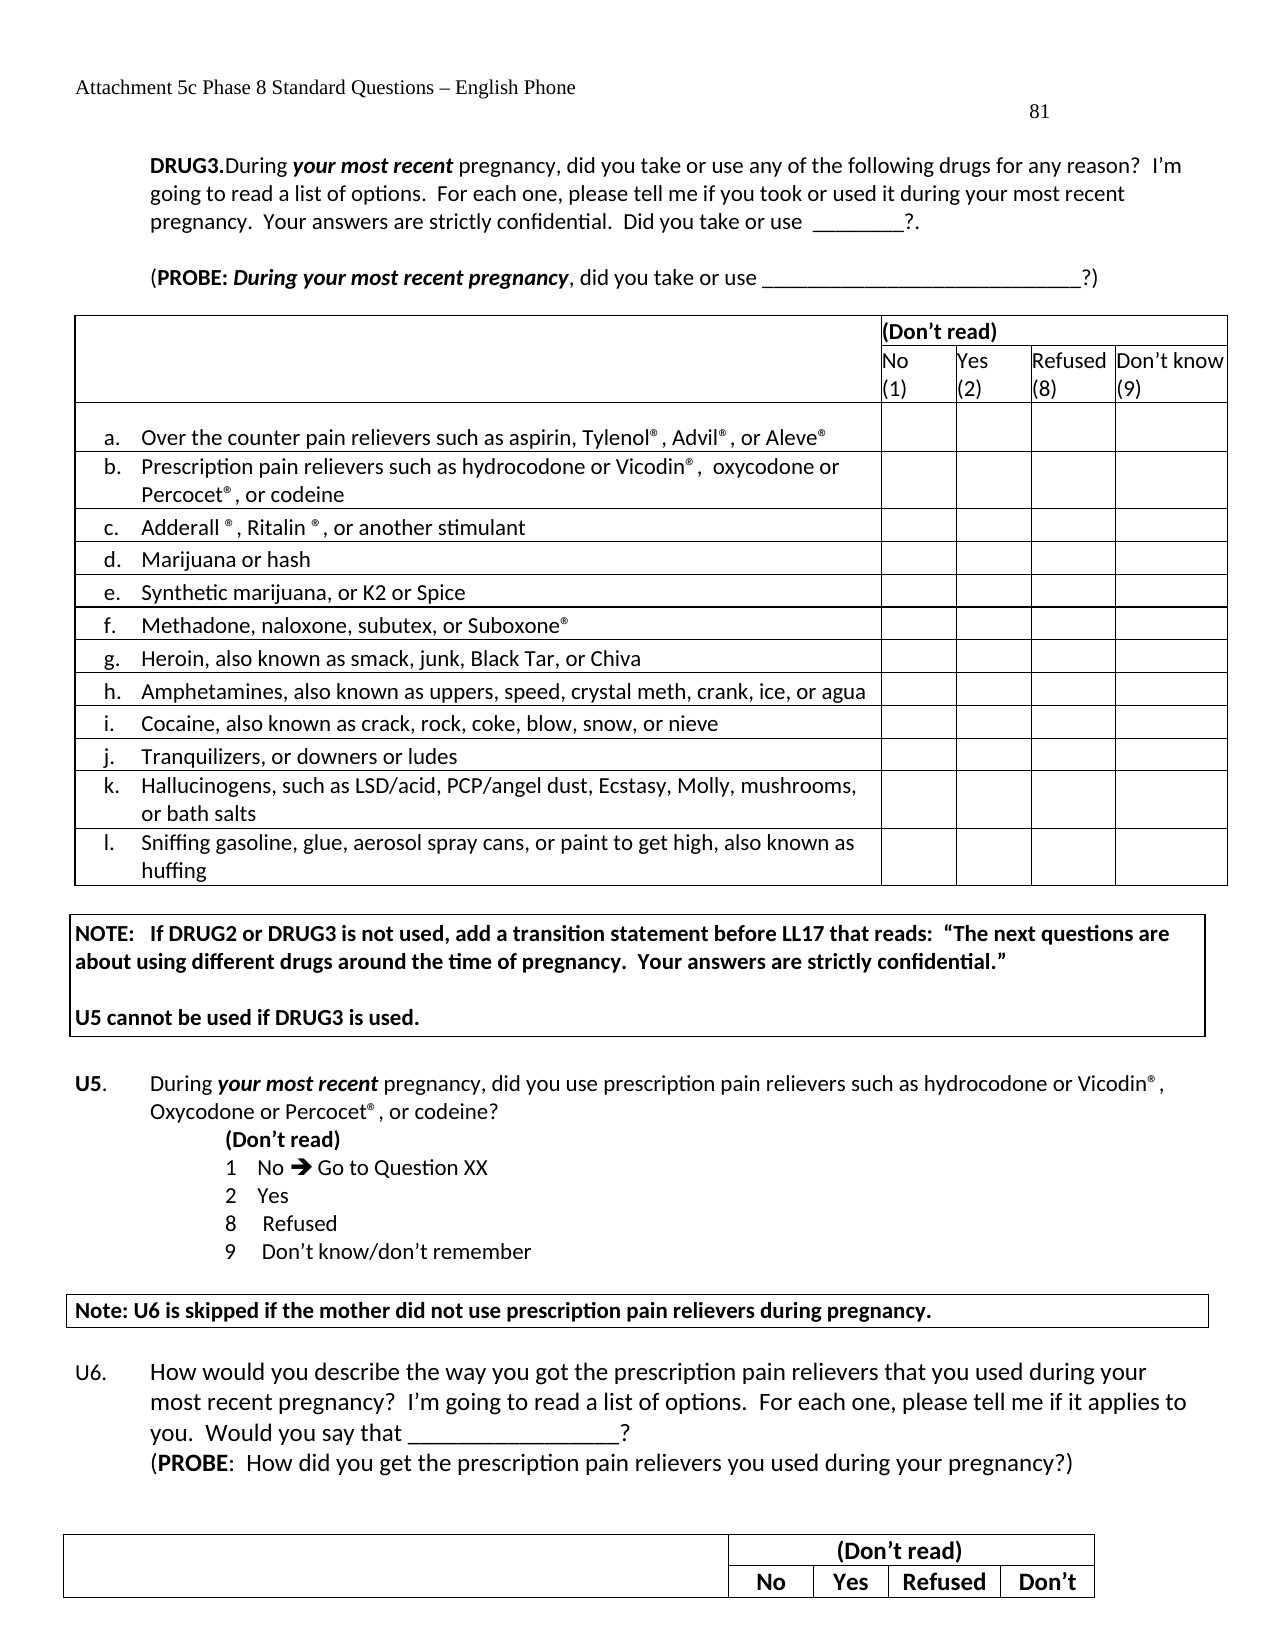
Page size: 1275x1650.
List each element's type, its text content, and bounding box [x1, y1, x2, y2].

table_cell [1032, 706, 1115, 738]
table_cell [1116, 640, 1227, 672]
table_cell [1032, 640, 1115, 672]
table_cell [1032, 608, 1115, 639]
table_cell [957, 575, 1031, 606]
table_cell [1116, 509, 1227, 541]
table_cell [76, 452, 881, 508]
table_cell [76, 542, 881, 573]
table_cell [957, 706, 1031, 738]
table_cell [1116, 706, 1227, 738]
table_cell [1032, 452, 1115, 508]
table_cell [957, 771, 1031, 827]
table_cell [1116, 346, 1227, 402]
text Note: U6 is skipped if the mother did not use prescription pain relievers during pregnancy. [67, 1295, 1208, 1327]
text (Don’t read) [150, 1125, 1200, 1153]
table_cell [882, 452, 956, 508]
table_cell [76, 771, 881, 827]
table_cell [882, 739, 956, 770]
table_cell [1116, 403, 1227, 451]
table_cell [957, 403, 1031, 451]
text 1 No Go to Question XX [225, 1153, 1200, 1181]
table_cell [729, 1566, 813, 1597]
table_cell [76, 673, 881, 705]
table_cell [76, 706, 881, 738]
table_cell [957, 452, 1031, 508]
text U6. How would you describe the way you got the prescription pain relievers that you used during your most recent pregnancy? I’m going to read a list of options. For each one, please tell me if it applies to you. Would you say that _________________? [75, 1356, 1200, 1447]
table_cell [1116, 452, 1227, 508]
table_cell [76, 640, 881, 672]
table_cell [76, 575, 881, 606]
text U5. During your most recent pregnancy, did you use prescription pain relievers such as hydrocodone or Vicodin®, Oxycodone or Percocet®, or codeine? [75, 1069, 1200, 1125]
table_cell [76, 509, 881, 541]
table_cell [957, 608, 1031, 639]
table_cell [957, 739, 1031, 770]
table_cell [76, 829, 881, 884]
text (PROBE: How did you get the prescription pain relievers you used during your pregnancy?) [75, 1447, 1200, 1478]
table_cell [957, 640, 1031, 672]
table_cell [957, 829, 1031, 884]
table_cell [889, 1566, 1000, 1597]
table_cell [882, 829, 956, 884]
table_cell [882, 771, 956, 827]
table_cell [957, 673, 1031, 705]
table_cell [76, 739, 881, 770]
text NOTE: If DRUG2 or DRUG3 is not used, add a transition statement before LL17 that reads: “The next questions are about using different drugs around the time of pregnancy. Your answers are strictly confidential.” [71, 915, 1204, 975]
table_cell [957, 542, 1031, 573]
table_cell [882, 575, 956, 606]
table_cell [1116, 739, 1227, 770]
text 8 Refused [150, 1209, 1200, 1237]
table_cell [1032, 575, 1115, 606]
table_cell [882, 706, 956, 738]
text 9 Don’t know/don’t remember [75, 1237, 1200, 1266]
text DRUG3. During your most recent pregnancy, did you take or use any of the following drugs for any reason? I’m going to read a list of options. For each one, please tell me if you took or used it during your most recent pregnancy. Your answers are strictly confidential. Did you take or use ________?. [0, 151, 1200, 235]
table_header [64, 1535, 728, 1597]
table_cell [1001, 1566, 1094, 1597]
text (PROBE: During your most recent pregnancy, did you take or use ____________________________?) [75, 263, 1200, 291]
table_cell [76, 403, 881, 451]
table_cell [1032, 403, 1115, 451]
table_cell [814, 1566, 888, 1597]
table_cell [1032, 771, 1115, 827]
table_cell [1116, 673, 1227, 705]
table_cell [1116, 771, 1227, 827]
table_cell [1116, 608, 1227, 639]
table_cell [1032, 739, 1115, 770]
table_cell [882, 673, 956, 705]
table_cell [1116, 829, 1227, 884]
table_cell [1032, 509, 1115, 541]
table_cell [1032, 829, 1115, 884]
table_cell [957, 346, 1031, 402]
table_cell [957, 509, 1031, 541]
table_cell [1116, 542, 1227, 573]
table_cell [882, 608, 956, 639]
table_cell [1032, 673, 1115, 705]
text 2 Yes [225, 1181, 1200, 1209]
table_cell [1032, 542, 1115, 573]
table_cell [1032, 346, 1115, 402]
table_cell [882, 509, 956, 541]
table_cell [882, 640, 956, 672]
text U5 cannot be used if DRUG3 is used. [71, 998, 1204, 1036]
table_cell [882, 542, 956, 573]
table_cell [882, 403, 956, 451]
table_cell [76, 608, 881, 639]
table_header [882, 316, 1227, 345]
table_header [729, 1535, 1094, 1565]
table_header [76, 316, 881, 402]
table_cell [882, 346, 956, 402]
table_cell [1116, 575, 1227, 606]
